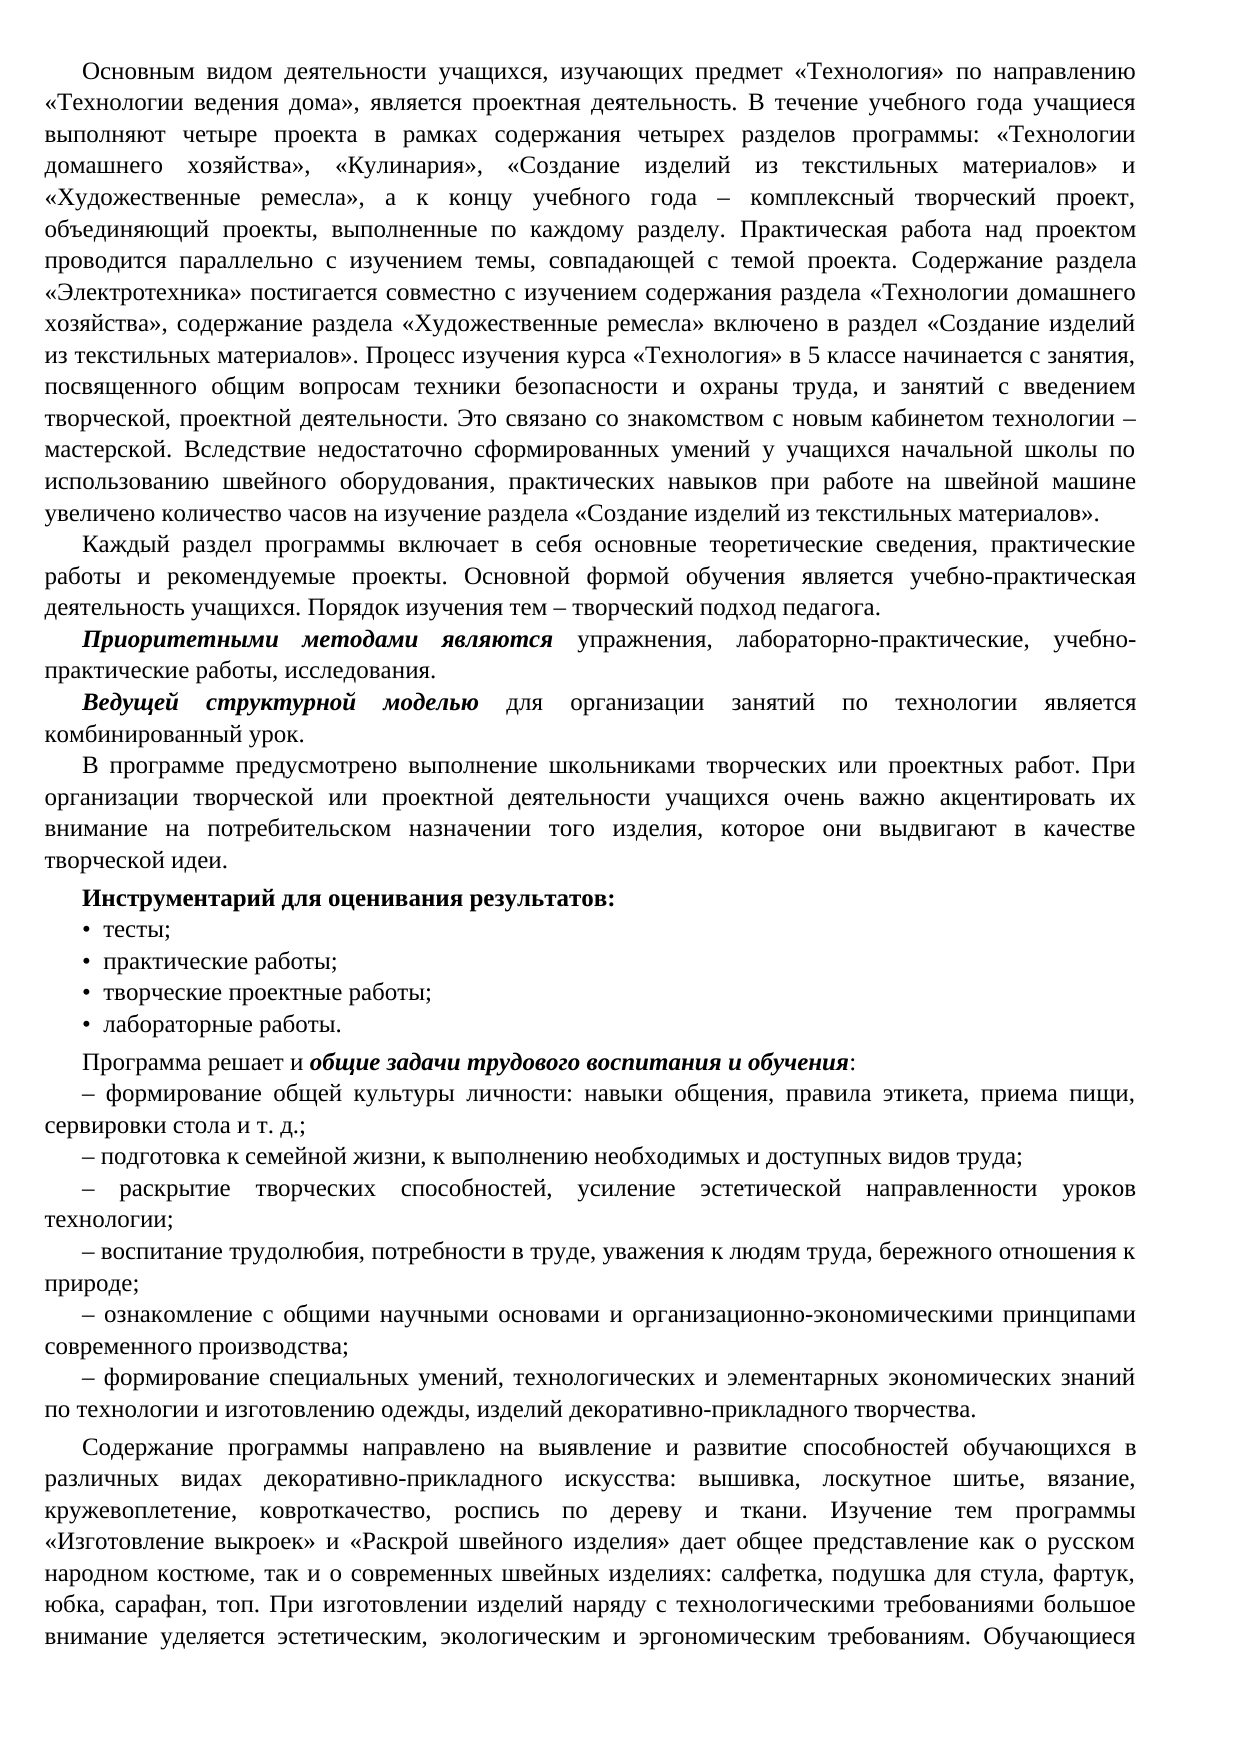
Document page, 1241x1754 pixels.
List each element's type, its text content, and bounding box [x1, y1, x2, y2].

text В программе предусмотрено выполнение школьниками творческих или проектных работ. При организации творческой или проектной деятельности учащихся очень важно акцентировать их внимание на потребительском назначении того изделия, которое они выдвигают в качестве творческой идеи. [44, 750, 1137, 874]
text – формирование общей культуры личности: навыки общения, правила этикета, приема пищи, сервировки стола и т. д.; [44, 1078, 1137, 1139]
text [44, 1432, 1137, 1650]
text Инструментарий для оценивания результатов: [44, 883, 1137, 911]
text Основным видом деятельности учащихся, изучающих предмет «Технология» по направлению «Технологии ведения дома», является проектная деятельность. В течение учебного года учащиеся выполняют четыре проекта в рамках содержания четырех разделов программы: «Технологии домашнего хозяйства», «Кулинария», «Создание изделий из текстильных материалов» и «Художественные ремесла», а к концу учебного года – комплексный творческий проект, объединяющий проекты, выполненные по каждому разделу. Практическая работа над проектом проводится параллельно с изучением темы, совпадающей с темой проекта. Содержание раздела «Электротехника» постигается совместно с изучением содержания раздела «Технологии домашнего хозяйства», содержание раздела «Художественные ремесла» включено в раздел «Создание изделий из текстильных материалов». Процесс изучения курса «Технология» в 5 классе начинается с занятия, посвященного общим вопросам техники безопасности и охраны труда, и занятий с введением творческой, проектной деятельности. Это связано со знакомством с новым кабинетом технологии – мастерской. Вследствие недостаточно сформированных умений у учащихся начальной школы по использованию швейного оборудования, практических навыков при работе на швейной машине увеличено количество часов на изучение раздела «Создание изделий из текстильных материалов». [44, 56, 1137, 526]
text – ознакомление с общими научными основами и организационно-экономическими принципами современного производства; [44, 1299, 1137, 1359]
text – подготовка к семейной жизни, к выполнению необходимых и доступных видов труда; [44, 1141, 1137, 1170]
text • лабораторные работы. [44, 1009, 1137, 1038]
text • творческие проектные работы; [44, 977, 1137, 1006]
text Программа решает и общие задачи трудового воспитания и обучения: [44, 1047, 1137, 1076]
text – раскрытие творческих способностей, усиление эстетической направленности уроков технологии; [44, 1173, 1137, 1233]
text – формирование специальных умений, технологических и элементарных экономических знаний по технологии и изготовлению одежды, изделий декоративно-прикладного творчества. [44, 1362, 1137, 1423]
text – воспитание трудолюбия, потребности в труде, уважения к людям труда, бережного отношения к природе; [44, 1236, 1137, 1296]
text Каждый раздел программы включает в себя основные теоретические сведения, практические работы и рекомендуемые проекты. Основной формой обучения является учебно-практическая деятельность учащихся. Порядок изучения тем – творческий подход педагога. [44, 529, 1137, 621]
text • практические работы; [44, 946, 1137, 974]
text Приоритетными методами являются упражнения, лабораторно-практические, учебно-практические работы, исследования. [44, 624, 1137, 684]
text Ведущей структурной моделью для организации занятий по технологии является комбинированный урок. [44, 687, 1137, 747]
text • тесты; [44, 914, 1137, 943]
